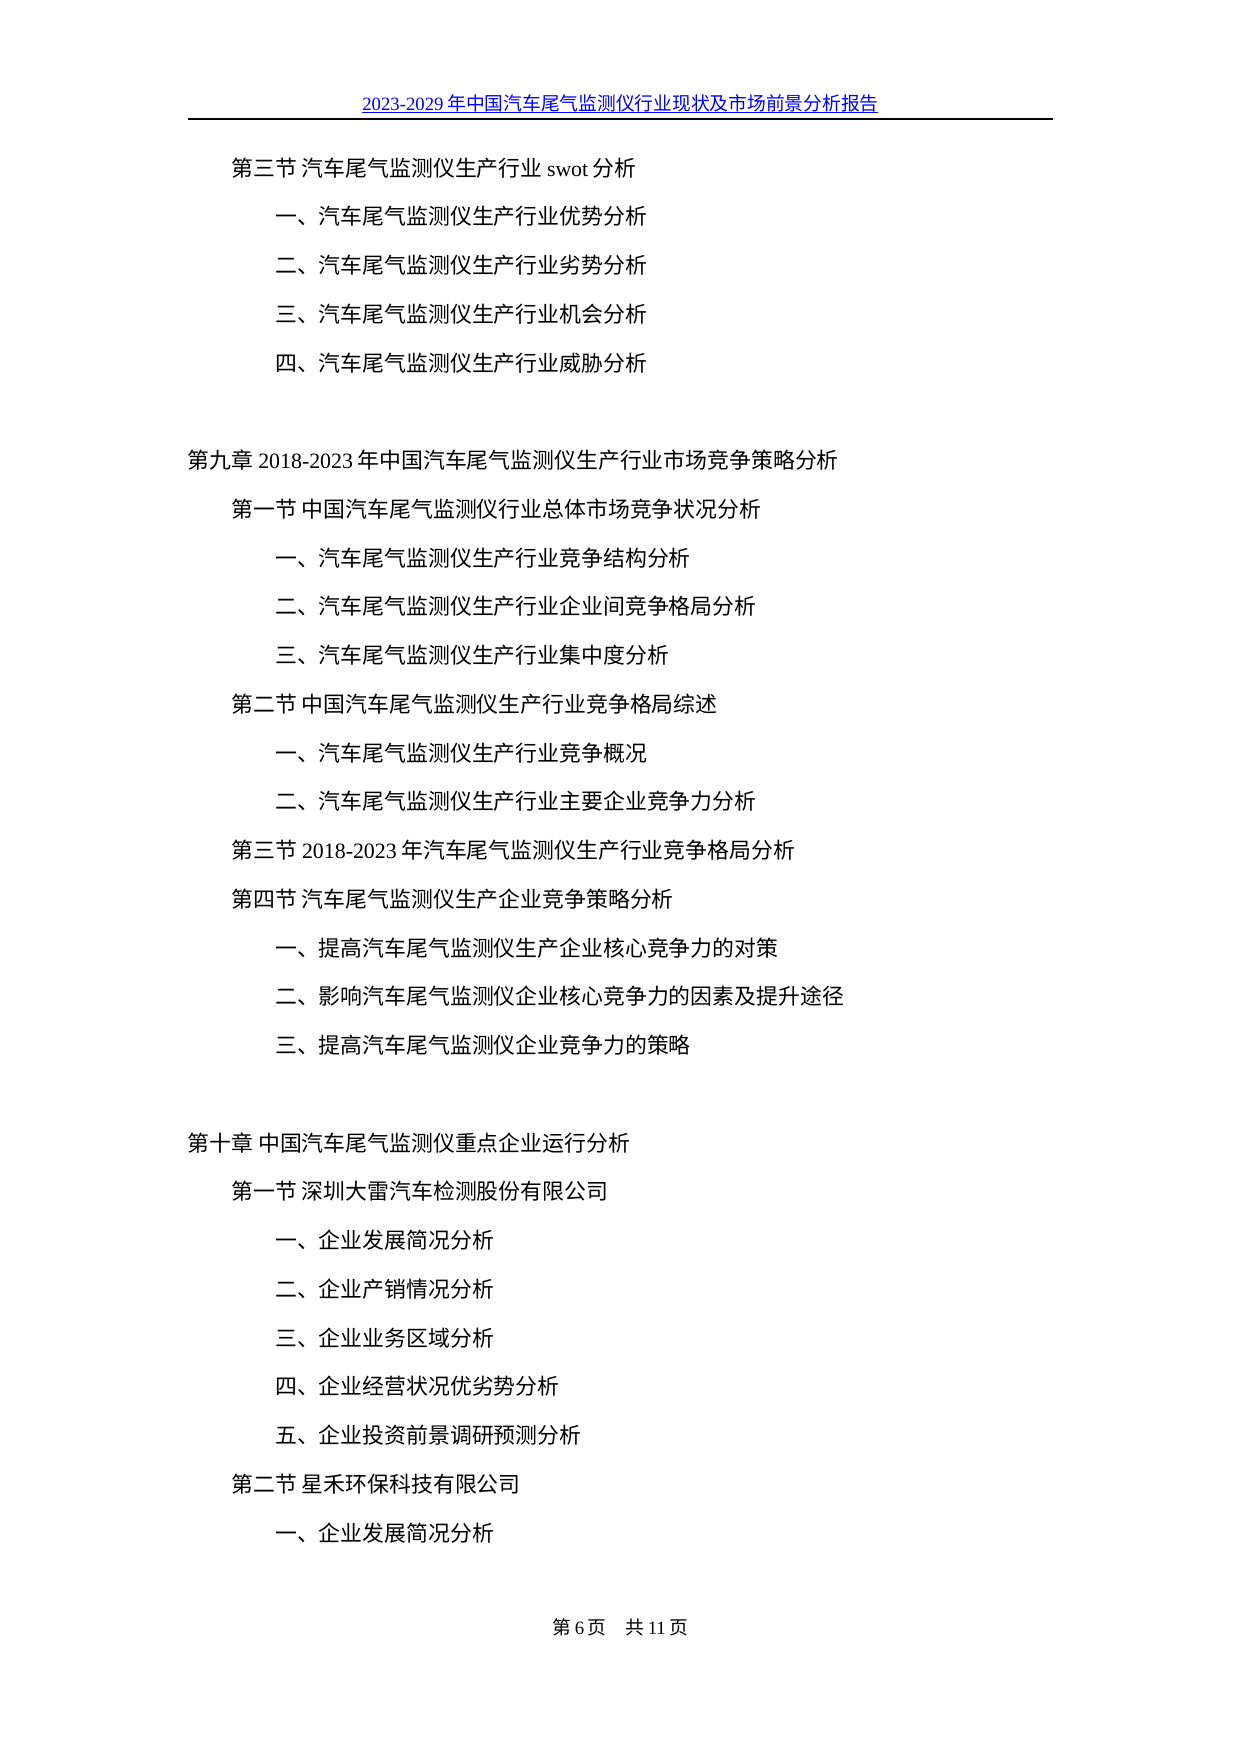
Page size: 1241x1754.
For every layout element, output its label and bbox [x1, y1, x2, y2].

text [187, 150, 1053, 1548]
